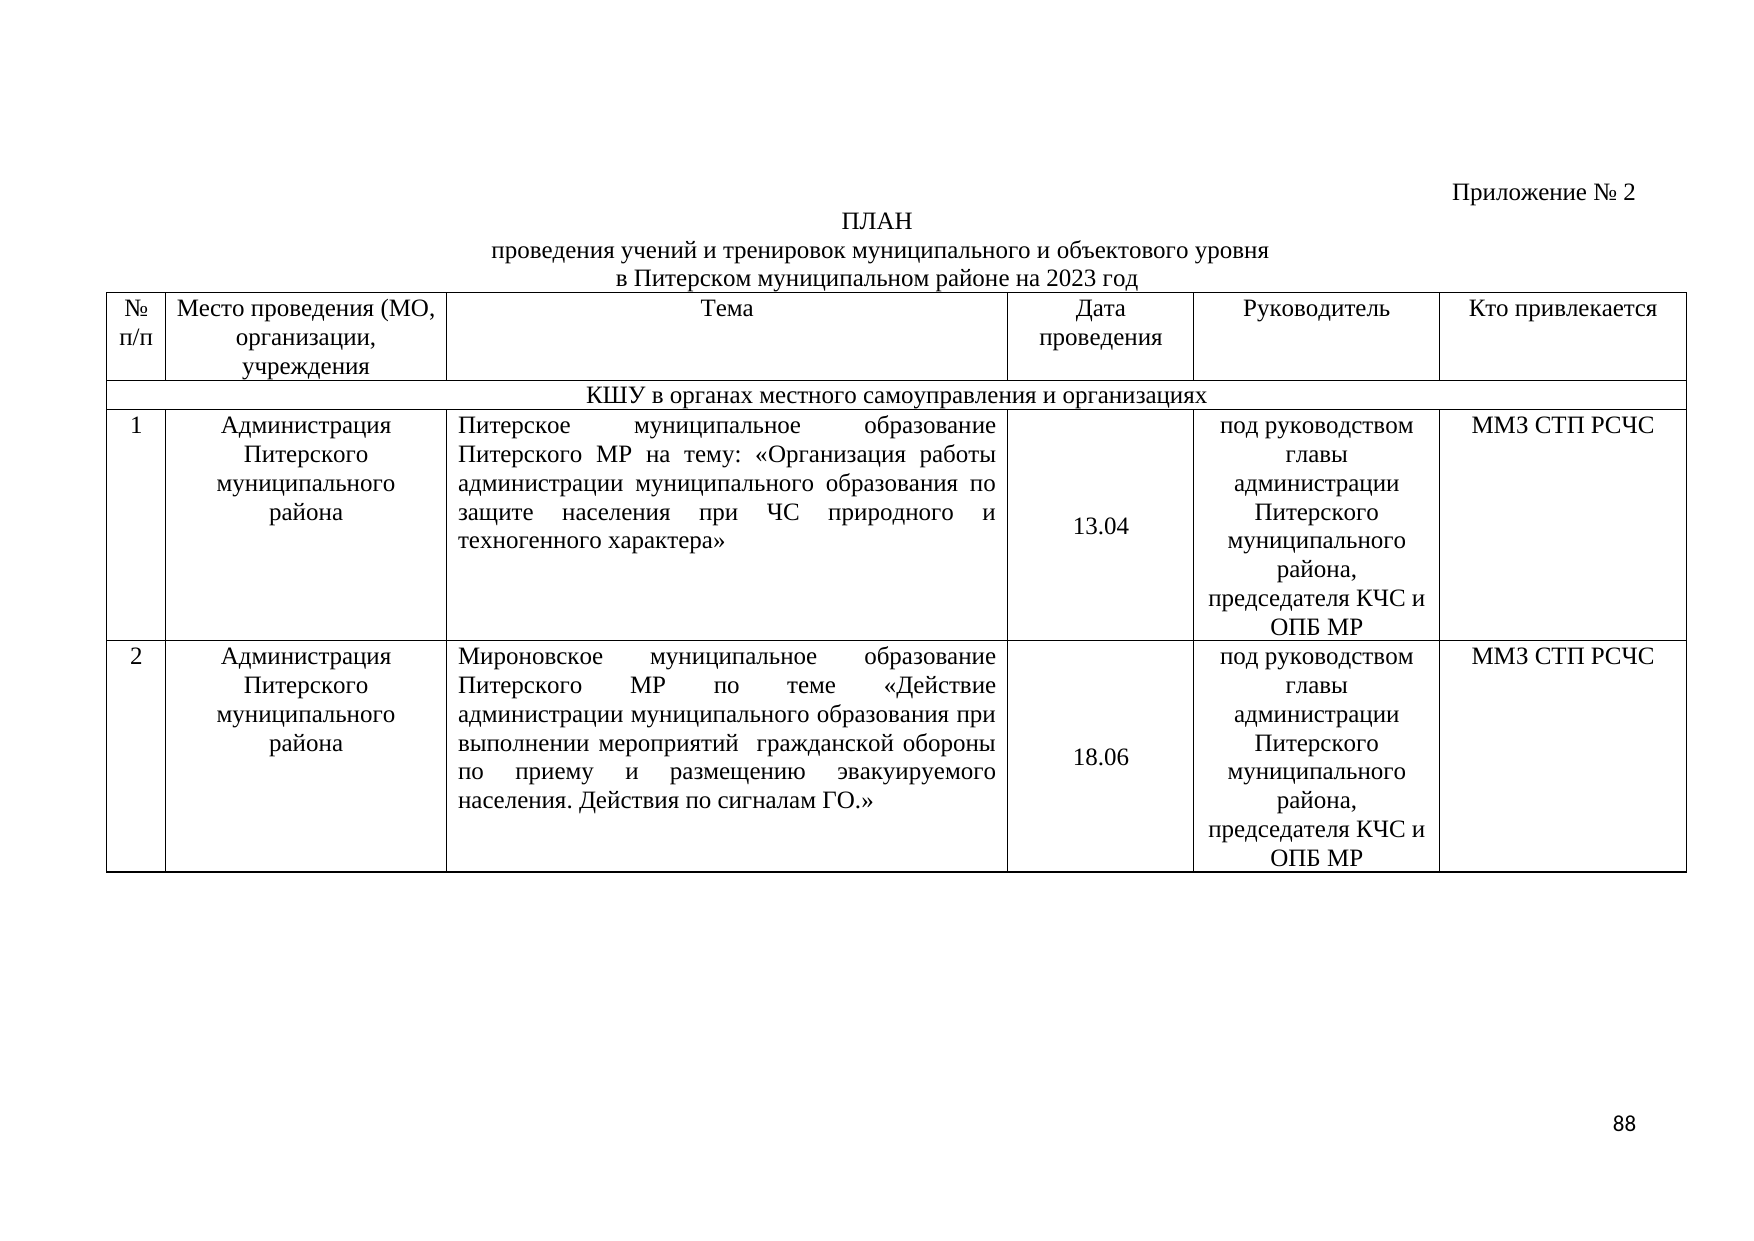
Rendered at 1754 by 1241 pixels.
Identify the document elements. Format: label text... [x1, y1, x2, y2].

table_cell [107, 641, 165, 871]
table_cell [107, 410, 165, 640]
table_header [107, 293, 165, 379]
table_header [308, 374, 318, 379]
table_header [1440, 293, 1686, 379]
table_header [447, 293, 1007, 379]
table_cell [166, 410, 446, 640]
text проведения учений и тренировок муниципального и объектового уровня [118, 235, 1636, 263]
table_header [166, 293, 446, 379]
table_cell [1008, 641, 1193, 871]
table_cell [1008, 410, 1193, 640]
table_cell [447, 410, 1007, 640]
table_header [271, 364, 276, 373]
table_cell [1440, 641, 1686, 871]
text ПЛАН [118, 206, 1636, 235]
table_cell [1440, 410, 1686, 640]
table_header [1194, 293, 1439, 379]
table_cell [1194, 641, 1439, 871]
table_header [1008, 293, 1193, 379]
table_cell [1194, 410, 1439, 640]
text Приложение № 2 [118, 177, 1636, 206]
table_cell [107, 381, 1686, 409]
text в Питерском муниципальном районе на 2023 год [118, 263, 1636, 292]
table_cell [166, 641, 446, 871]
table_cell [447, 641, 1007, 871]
